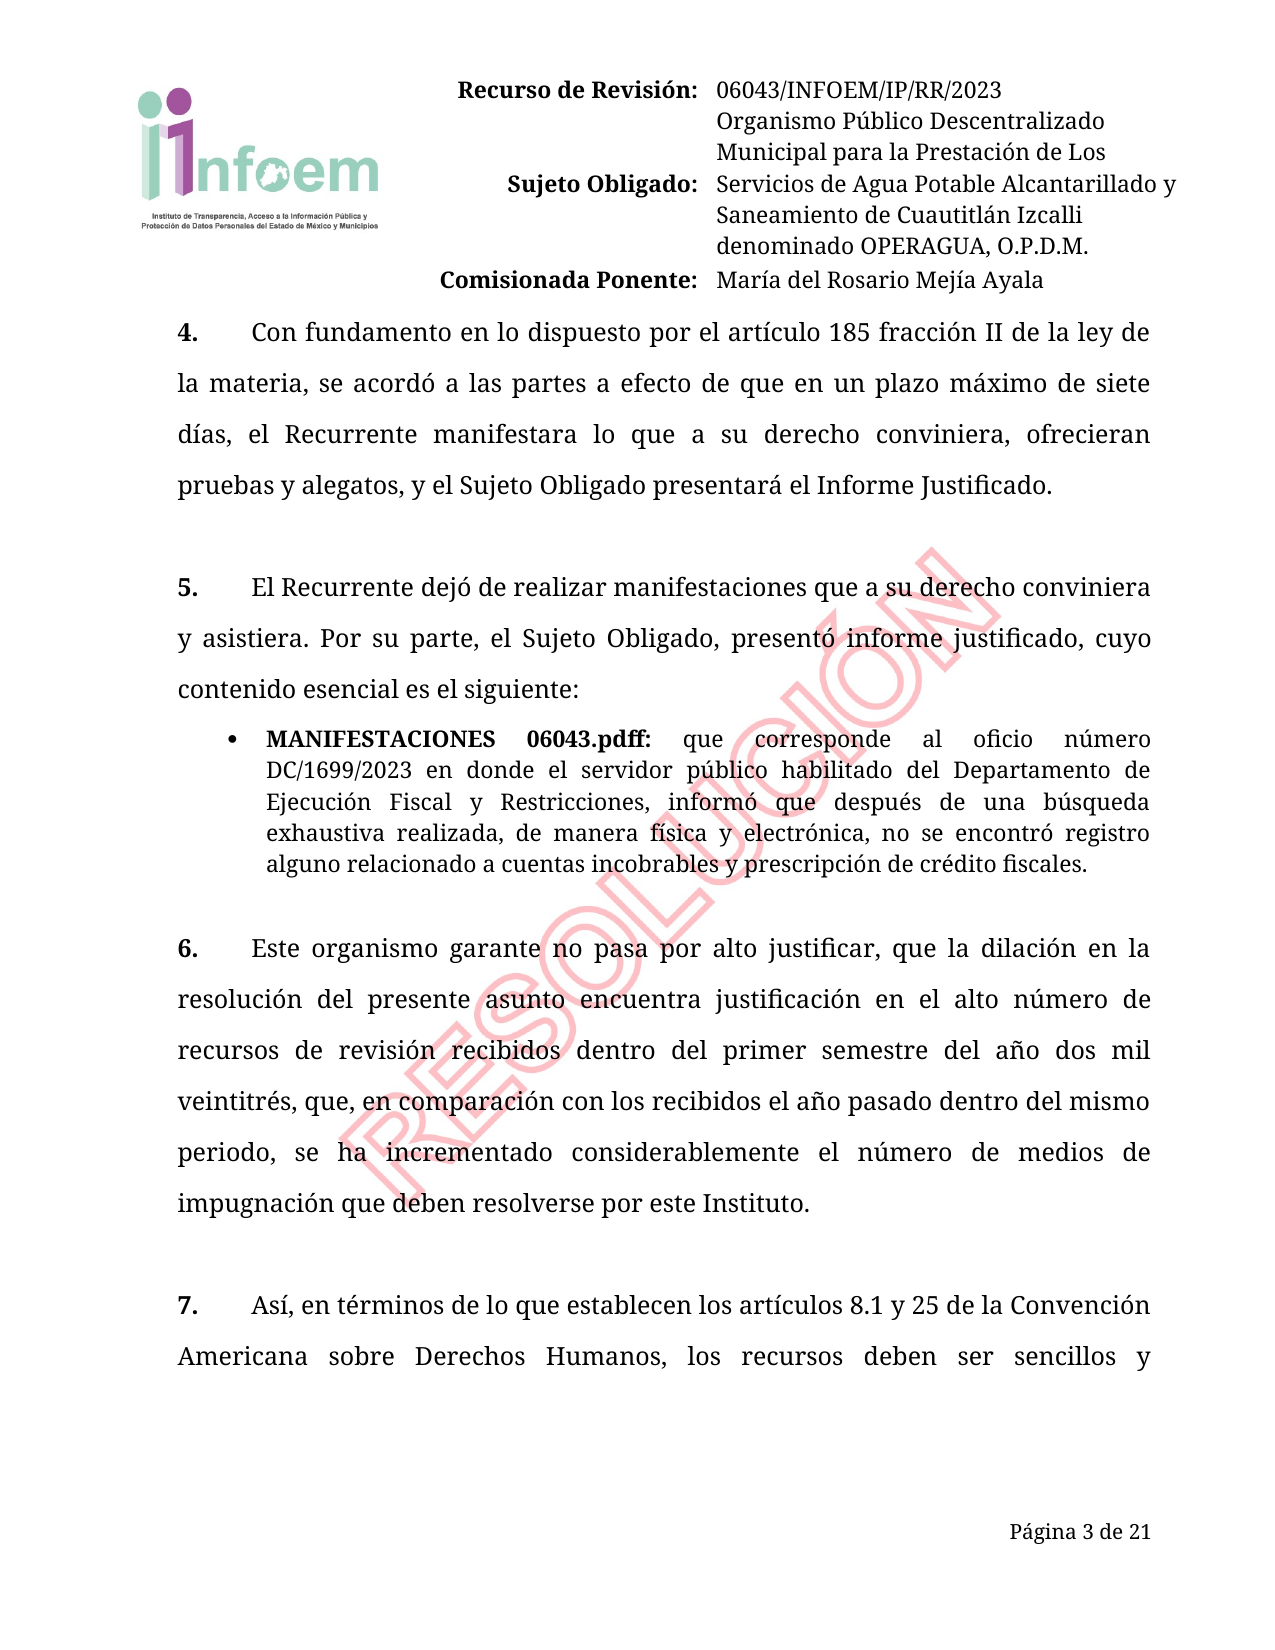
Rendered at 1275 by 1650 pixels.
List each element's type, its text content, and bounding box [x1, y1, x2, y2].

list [177, 1288, 1152, 1373]
list El Recurrente dejó de realizar manifestaciones que a su derecho conviniera y asistiera. Por su parte, el Sujeto Obligado, presentó informe justificado, cuyo contenido esencial es el siguiente: [177, 570, 1152, 706]
list Este organismo garante no pasa por alto justificar, que la dilación en la resolución del presente asunto encuentra justificación en el alto número de recursos de revisión recibidos dentro del primer semestre del año dos mil veintitrés, que, en comparación con los recibidos el año pasado dentro del mismo periodo, se ha incrementado considerablemente el número de medios de impugnación que deben resolverse por este Instituto. [177, 930, 1152, 1220]
list Con fundamento en lo dispuesto por el artículo 185 fracción II de la ley de la materia, se acordó a las partes a efecto de que en un plazo máximo de siete días, el Recurrente manifestara lo que a su derecho conviniera, ofrecieran pruebas y alegatos, y el Sujeto Obligado presentará el Informe Justificado. [177, 315, 1152, 502]
list MANIFESTACIONES 06043.pdff: que corresponde al oficio número DC/1699/2023 en donde el servidor público habilitado del Departamento de Ejecución Fiscal y Restricciones, informó que después de una búsqueda exhaustiva realizada, de manera física y electrónica, no se encontró registro alguno relacionado a cuentas incobrables y prescripción de crédito fiscales. [228, 723, 1152, 879]
picture [18, 27, 1275, 1650]
